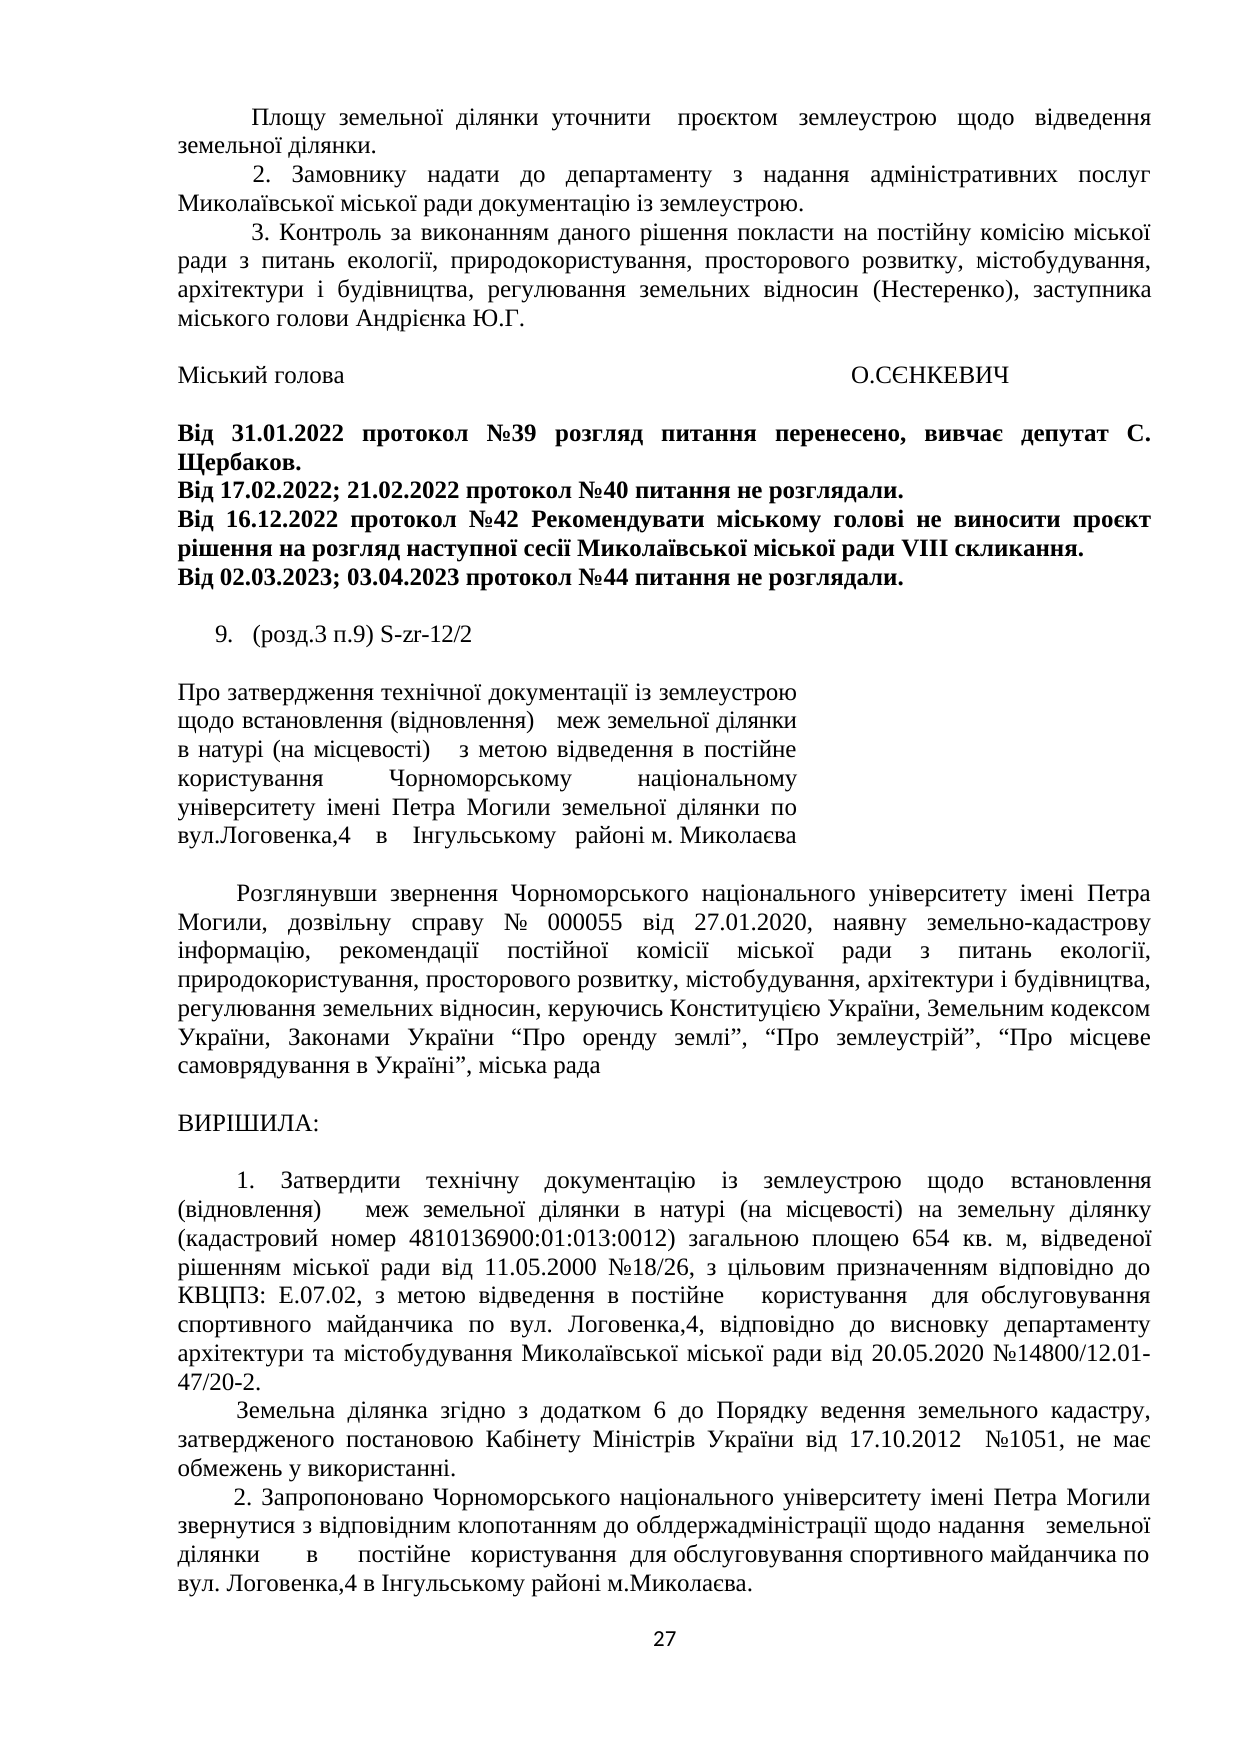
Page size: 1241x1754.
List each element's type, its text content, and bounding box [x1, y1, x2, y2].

text Розглянувши звернення Чорноморського національного університету імені Петра Могили, дозвільну справу № 000055 від 27.01.2020, наявну земельно-кадастрову інформацію, рекомендації постійної комісії міської ради з питань екології, природокористування, просторового розвитку, містобудування, архітектури і будівництва, регулювання земельних відносин, керуючись Конституцією України, Земельним кодексом України, Законами України “Про оренду землі”, “Про землеустрій”, “Про місцеве самоврядування в Україні”, міська рада [177, 878, 1152, 1079]
text Міський голова О.СЄНКЕВИЧ [177, 361, 1152, 389]
text 3. Контроль за виконанням даного рішення покласти на постійну комісію міської ради з питань екології, природокористування, просторового розвитку, містобудування, архітектури і будівництва, регулювання земельних відносин (Нестеренко), заступника міського голови Андрієнка Ю.Г. [177, 217, 1152, 332]
text Від 16.12.2022 протокол №42 Рекомендувати міському голові не виносити проєкт рішення на розгляд наступної сесії Миколаївської міської ради VIII скликання. [177, 504, 1152, 562]
text Площу земельної ділянки уточнити проєктом землеустрою щодо відведення земельної ділянки. [177, 102, 1152, 159]
text ВИРІШИЛА: [177, 1108, 1152, 1137]
text Земельна ділянка згідно з додатком 6 до Порядку ведення земельного кадастру, затвердженого постановою Кабінету Міністрів України від 17.10.2012 №1051, не має обмежень у використанні. [177, 1396, 1152, 1482]
text Від 31.01.2022 протокол №39 розгляд питання перенесено, вивчає депутат С. Щербаков. [177, 418, 1152, 476]
text 1. Затвердити технічну документацію із землеустрою щодо встановлення (відновлення) меж земельної ділянки в натурі (на місцевості) на земельну ділянку (кадастровий номер 4810136900:01:013:0012) загальною площею 654 кв. м, відведеної рішенням міської ради від 11.05.2000 №18/26, з цільовим призначенням відповідно до КВЦПЗ: Е.07.02, з метою відведення в постійне користування для обслуговування спортивного майданчика по вул. Логовенка,4, відповідно до висновку департаменту архітектури та містобудування Миколаївської міської ради від 20.05.2020 №14800/12.01-47/20-2. [177, 1166, 1152, 1396]
text 2. Запропоновано Чорноморського національного університету імені Петра Могили звернутися з відповідним клопотанням до облдержадміністрації щодо надання земельної ділянки в постійне користування для обслуговування спортивного майданчика по вул. Логовенка,4 в Інгульському районі м.Миколаєва. [177, 1482, 1152, 1597]
text Про затвердження технічної документації із землеустрою щодо встановлення (відновлення) меж земельної ділянки в натурі (на місцевості) з метою відведення в постійне користування Чорноморському національному університету імені Петра Могили земельної ділянки по вул.Логовенка,4 в Інгульському районі м. Миколаєва [177, 677, 797, 849]
text Від 17.02.2022; 21.02.2022 протокол №40 питання не розглядали. [177, 476, 1152, 504]
text Від 02.03.2023; 03.04.2023 протокол №44 питання не розглядали. [177, 562, 1152, 591]
list (розд.3 п.9) S-zr-12/2 [215, 619, 1152, 648]
text 2. Замовнику надати до департаменту з надання адміністративних послуг Миколаївської міської ради документацію із землеустрою. [177, 159, 1152, 217]
